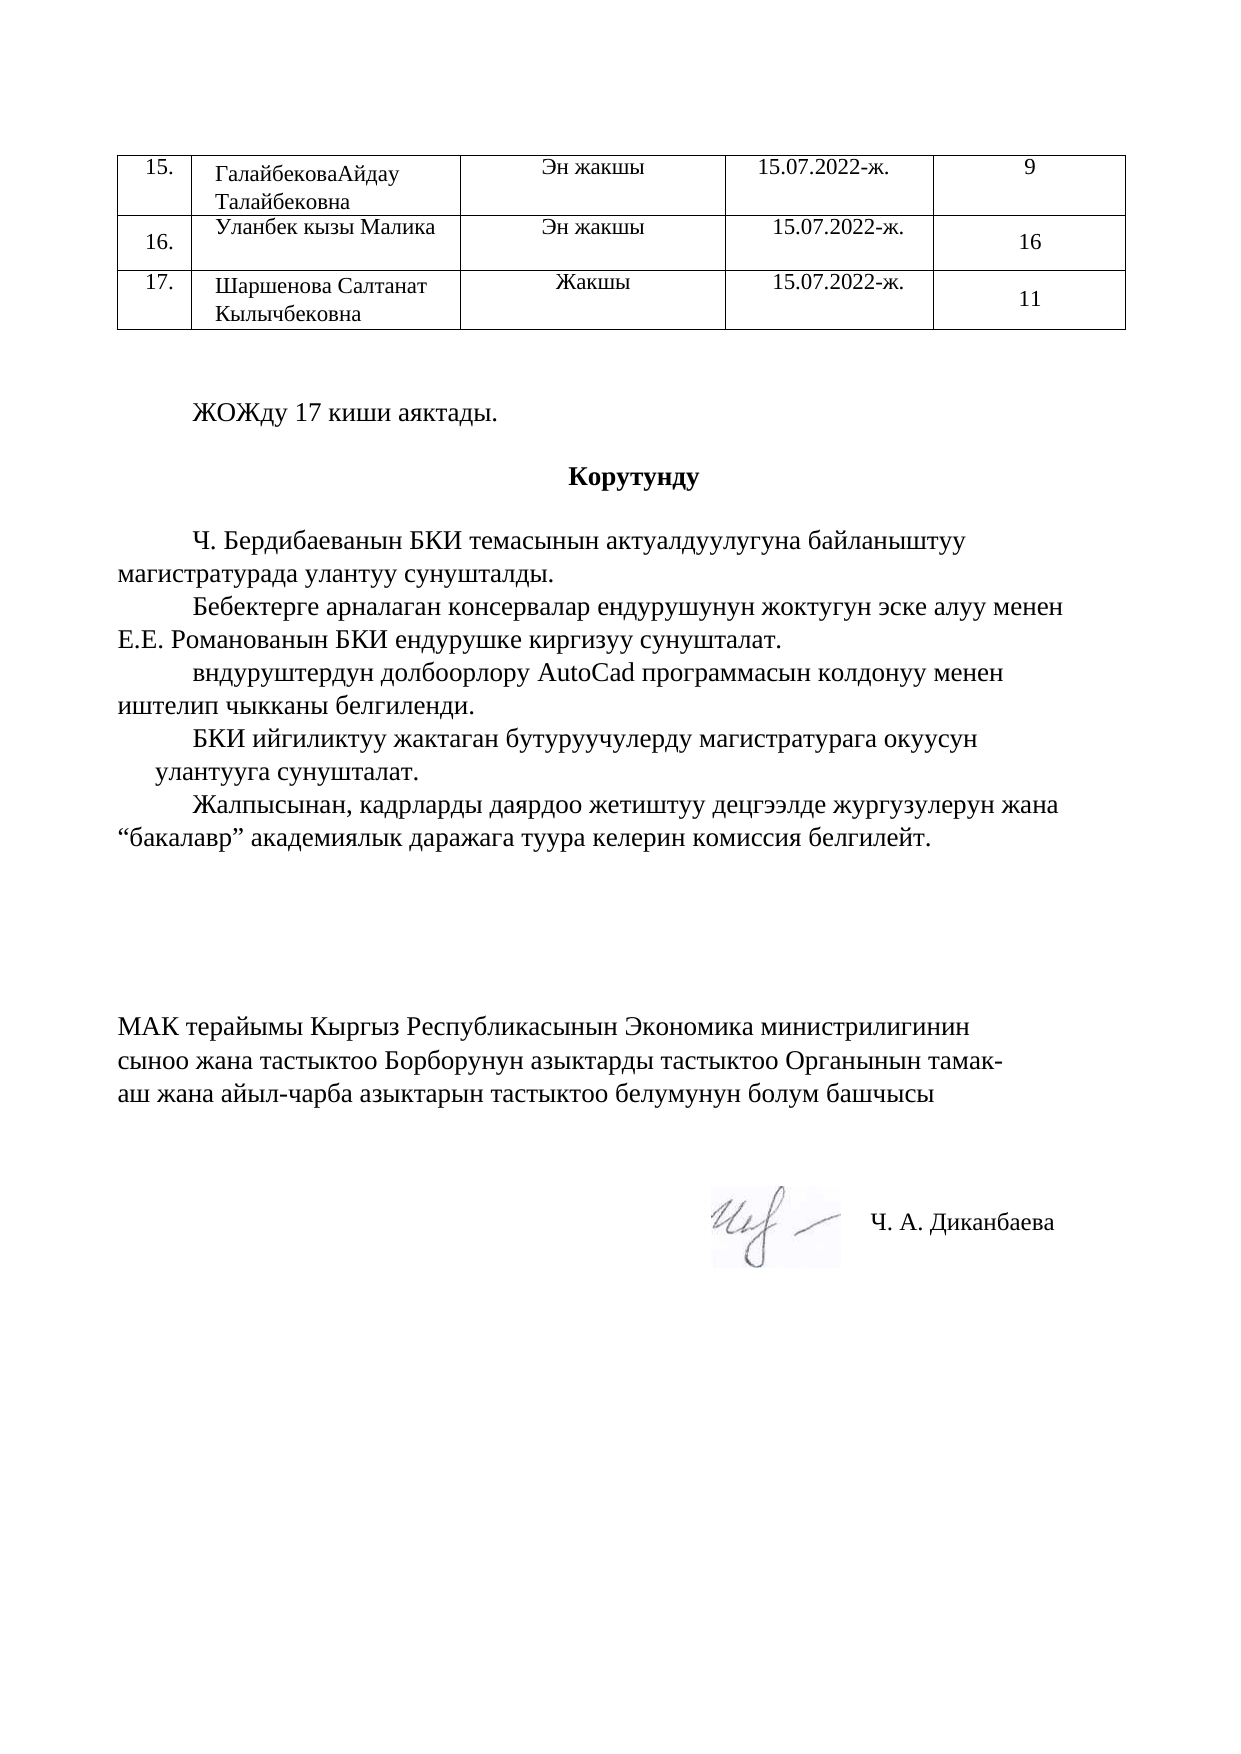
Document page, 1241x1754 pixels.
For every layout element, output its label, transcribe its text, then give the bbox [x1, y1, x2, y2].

table_header 15. [118, 156, 191, 215]
table_cell Уланбек кызы Малика [192, 216, 460, 270]
table_cell 11 [934, 271, 1125, 329]
table_cell Шаршенова Салтанат Кылычбековна [192, 271, 460, 329]
text Жалпысынан, кадрларды даярдоо жетиштуу децгээлде жургузулерун жана “бакалавр” академиялык даражага туура келерин комиссия белгилейт. [117, 787, 1092, 853]
table_cell Жакшы [461, 271, 725, 329]
text МАК терайымы Кыргыз Республикасынын Экономика министрилигинин сыноо жана тастыктоо Борборунун азыктарды тастыктоо Органынын тамак-аш жана айыл-чарба азыктарын тастыктоо белумунун болум башчысы [117, 1009, 1011, 1110]
text Бебектерге арналаган консервалар ендурушунун жоктугун эске алуу менен Е.Е. Романованын БКИ ендурушке киргизуу сунушталат. [117, 589, 1092, 655]
text БКИ ийгиликтуу жактаган бутуруучулерду магистратурага окуусун улантууга сунушталат. [155, 721, 1092, 787]
text ЖОЖду 17 киши аяктады. [117, 400, 1127, 427]
text Ч. А. Диканбаева [870, 1211, 1090, 1236]
table_cell 16 [934, 216, 1125, 270]
table_cell Эн жакшы [461, 216, 725, 270]
table_cell 17. [118, 271, 191, 329]
table_cell 15.07.2022-ж. [726, 271, 933, 329]
table_header 15.07.2022-ж. [726, 156, 933, 215]
table_cell 15.07.2022-ж. [726, 216, 933, 270]
text Ч. Бердибаеванын БКИ темасынын актуалдуулугуна байланыштуу магистратурада улантуу сунушталды. [117, 523, 1092, 589]
table_header Эн жакшы [461, 156, 725, 215]
picture [711, 1186, 841, 1268]
table_header 9 [934, 156, 1125, 215]
text вндуруштердун долбоорлору AutoCad программасын колдонуу менен иштелип чыкканы белгиленди. [117, 655, 1092, 721]
table_cell 16. [118, 216, 191, 270]
table_header ГалайбековаАйдау Талайбековна [192, 156, 460, 215]
text Корутунду [140, 463, 1127, 491]
